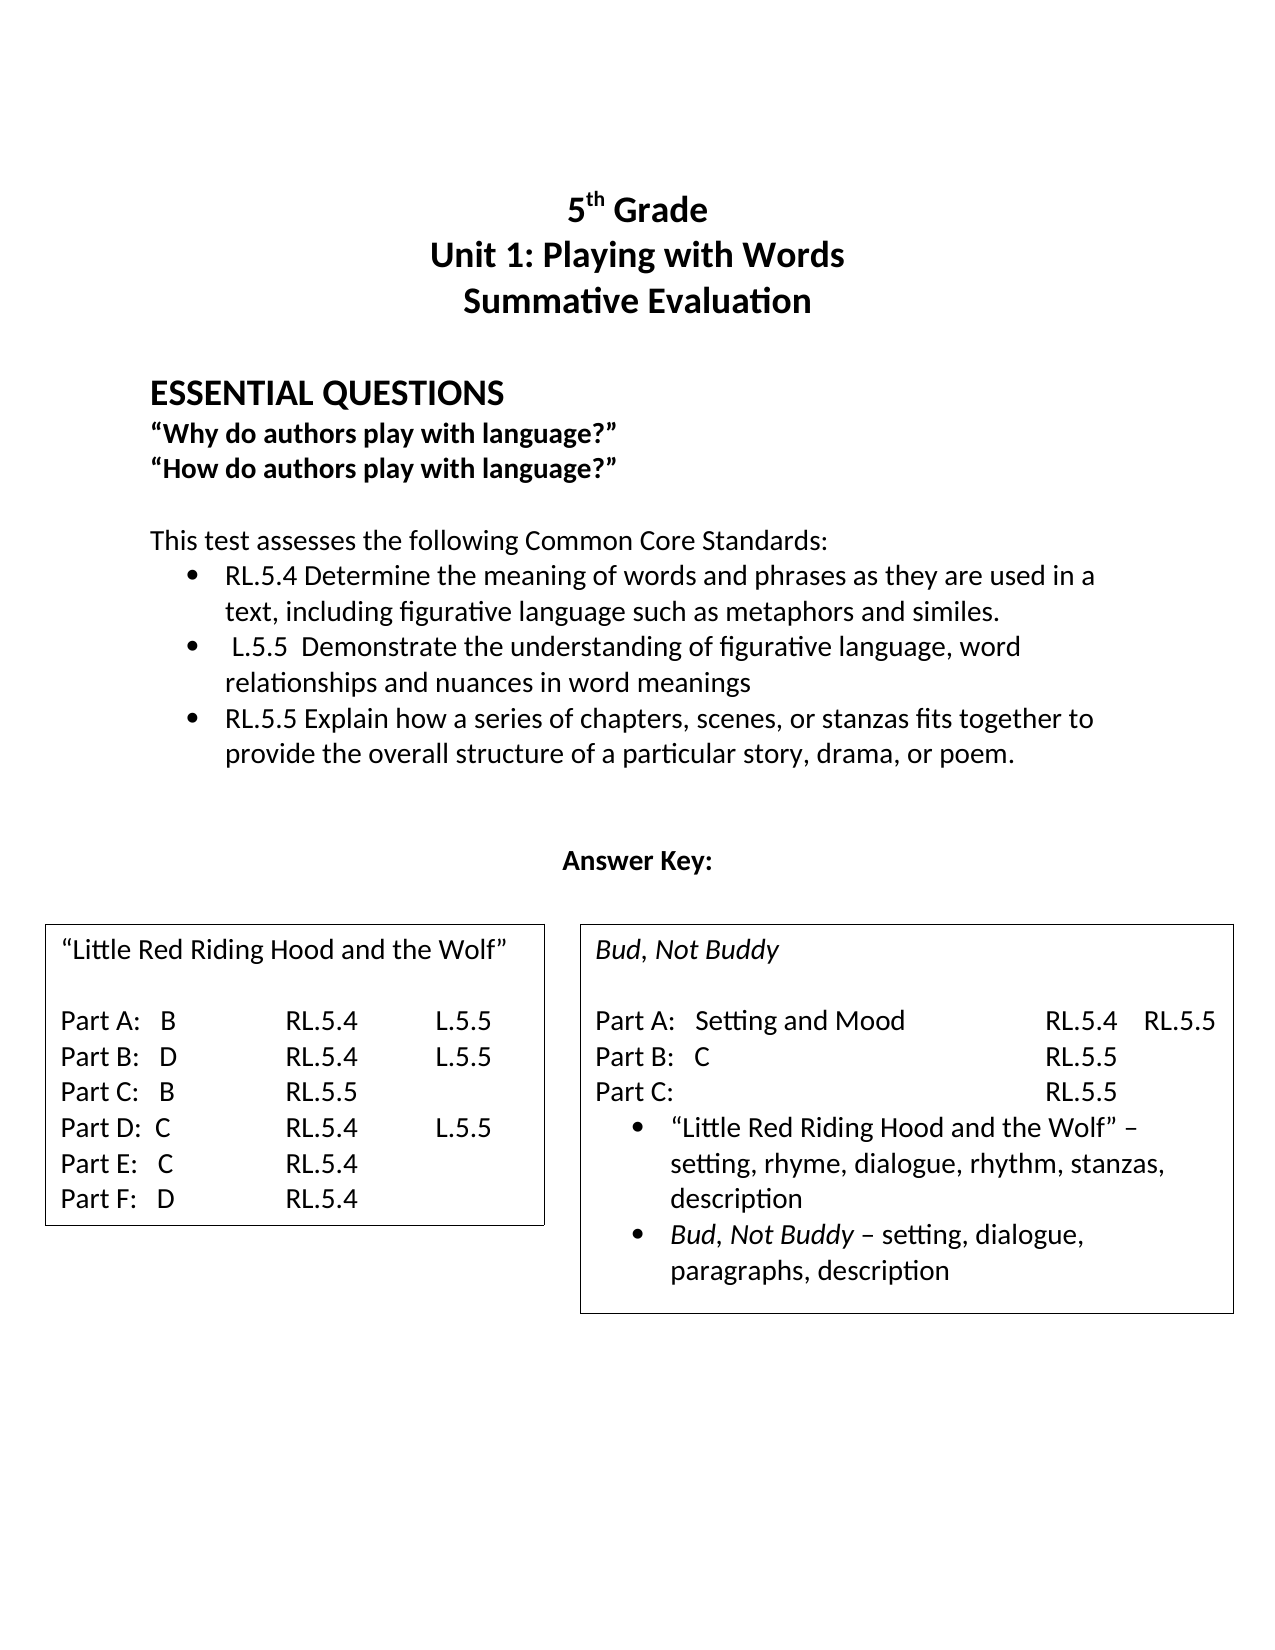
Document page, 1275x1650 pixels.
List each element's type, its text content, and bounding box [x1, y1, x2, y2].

text 5th Grade [150, 186, 1125, 231]
text ESSENTIAL QUESTIONS [150, 369, 1125, 415]
text “Why do authors play with language?” [150, 415, 1125, 450]
list L.5.5 Demonstrate the understanding of figurative language, word relationships and nuances in word meanings [187, 628, 1125, 700]
list RL.5.4 Determine the meaning of words and phrases as they are used in a text, including figurative language such as metaphors and similes. [187, 557, 1125, 628]
text This test assesses the following Common Core Standards: [150, 522, 1125, 557]
list RL.5.5 Explain how a series of chapters, scenes, or stanzas fits together to provide the overall structure of a particular story, drama, or poem. [187, 700, 1125, 771]
text Answer Key: [150, 842, 1125, 878]
text Unit 1: Playing with Words [150, 231, 1125, 277]
text Summative Evaluation [150, 277, 1125, 323]
text “How do authors play with language?” [150, 450, 1125, 486]
